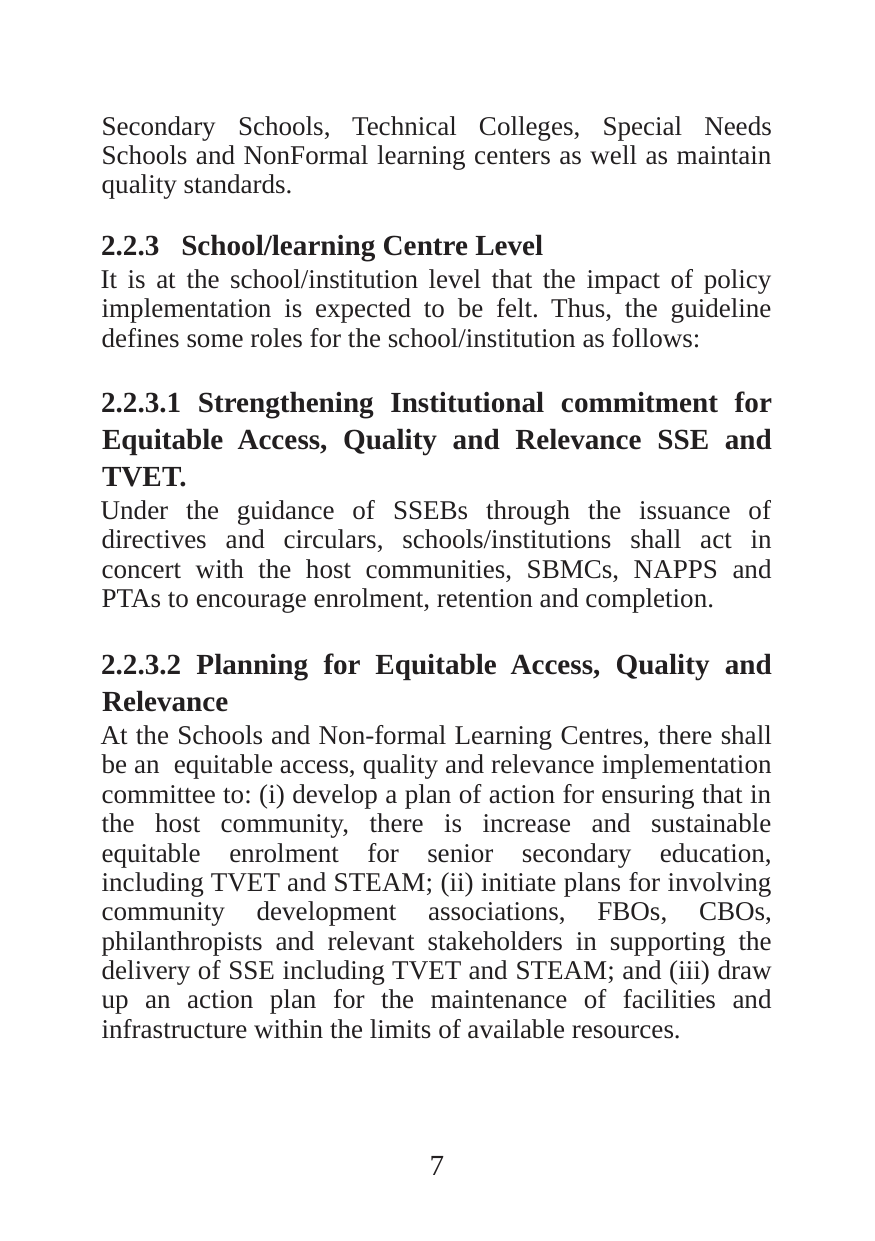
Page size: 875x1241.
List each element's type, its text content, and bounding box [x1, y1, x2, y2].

text Under the guidance of SSEBs through the issuance of directives and circulars, schools/institutions shall act in concert with the host communities, SBMCs, NAPPS and PTAs to encourage enrolment, retention and completion. [100, 496, 772, 613]
text It is at the school/institution level that the impact of policy implementation is expected to be felt. Thus, the guideline defines some roles for the school/institution as follows: [100, 265, 772, 353]
subtitle 2.2.3 School/learning Centre Level [101, 228, 772, 262]
text 2.2.3.1 Strengthening Institutional commitment for Equitable Access, Quality and Relevance SSE and TVET. [101, 385, 772, 492]
subtitle 2.2.3.2 Planning for Equitable Access, Quality and Relevance [101, 647, 772, 718]
text At the Schools and Non-formal Learning Centres, there shall be an equitable access, quality and relevance implementation committee to: (i) develop a plan of action for ensuring that in the host community, there is increase and sustainable equitable enrolment for senior secondary education, including TVET and STEAM; (ii) initiate plans for involving community development associations, FBOs, CBOs, philanthropists and relevant stakeholders in supporting the delivery of SSE including TVET and STEAM; and (iii) draw up an action plan for the maintenance of facilities and infrastructure within the limits of available resources. [100, 721, 772, 1044]
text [100, 112, 772, 200]
